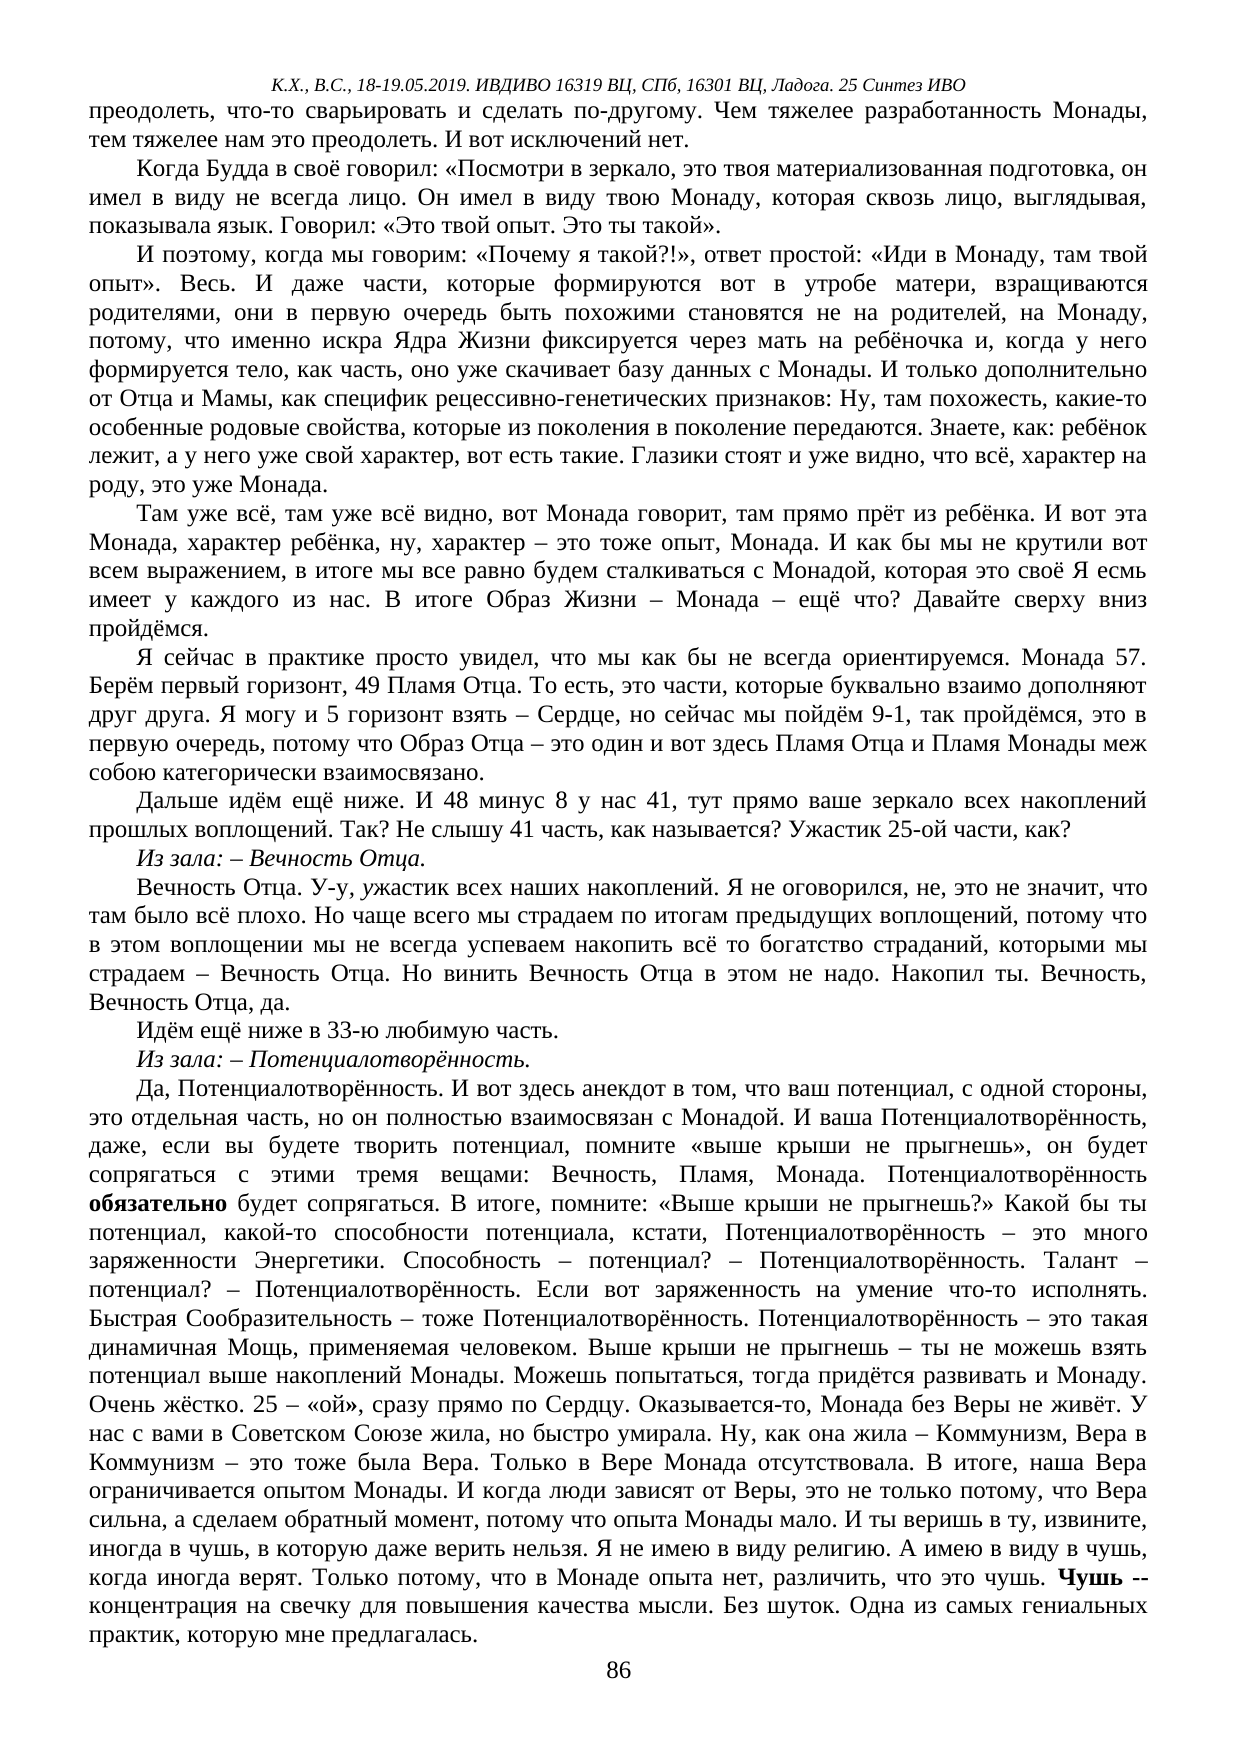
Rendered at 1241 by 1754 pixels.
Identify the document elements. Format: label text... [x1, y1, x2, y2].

text Вечность Отца. У-у, ужастик всех наших накоплений. Я не оговорился, не, это не значит, что там было всё плохо. Но чаще всего мы страдаем по итогам предыдущих воплощений, потому что в этом воплощении мы не всегда успеваем накопить всё то богатство страданий, которыми мы страдаем – Вечность Отца. Но винить Вечность Отца в этом не надо. Накопил ты. Вечность, Вечность Отца, да. [89, 872, 1149, 1015]
text Из зала: – Вечность Отца. [89, 843, 1149, 872]
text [89, 95, 1149, 153]
text Из зала: – Потенциалотворённость. [89, 1044, 1149, 1073]
text Я сейчас в практике просто увидел, что мы как бы не всегда ориентируемся. Монада 57. Берём первый горизонт, 49 Пламя Отца. То есть, это части, которые буквально взаимо дополняют друг друга. Я могу и 5 горизонт взять – Сердце, но сейчас мы пойдём 9-1, так пройдёмся, это в первую очередь, потому что Образ Отца – это один и вот здесь Пламя Отца и Пламя Монады меж собою категорически взаимосвязано. [89, 642, 1149, 785]
text Идём ещё ниже в 33-ю любимую часть. [89, 1015, 1149, 1044]
text И поэтому, когда мы говорим: «Почему я такой?!», ответ простой: «Иди в Монаду, там твой опыт». Весь. И даже части, которые формируются вот в утробе матери, взращиваются родителями, они в первую очередь быть похожими становятся не на родителей, на Монаду, потому, что именно искра Ядра Жизни фиксируется через мать на ребёночка и, когда у него формируется тело, как часть, оно уже скачивает базу данных с Монады. И только дополнительно от Отца и Мамы, как специфик рецессивно-генетических признаков: Ну, там похожесть, какие-то особенные родовые свойства, которые из поколения в поколение передаются. Знаете, как: ребёнок лежит, а у него уже свой характер, вот есть такие. Глазики стоят и уже видно, что всё, характер на роду, это уже Монада. [89, 239, 1149, 498]
text Там уже всё, там уже всё видно, вот Монада говорит, там прямо прёт из ребёнка. И вот эта Монада, характер ребёнка, ну, характер – это тоже опыт, Монада. И как бы мы не крутили вот всем выражением, в итоге мы все равно будем сталкиваться с Монадой, которая это своё Я есмь имеет у каждого из нас. В итоге Образ Жизни – Монада – ещё что? Давайте сверху вниз пройдёмся. [89, 498, 1149, 642]
text Дальше идём ещё ниже. И 48 минус 8 у нас 41, тут прямо ваше зеркало всех накоплений прошлых воплощений. Так? Не слышу 41 часть, как называется? Ужастик 25-ой части, как? [89, 785, 1149, 843]
text Да, Потенциалотворённость. И вот здесь анекдот в том, что ваш потенциал, с одной стороны, это отдельная часть, но он полностью взаимосвязан с Монадой. И ваша Потенциалотворённость, даже, если вы будете творить потенциал, помните «выше крыши не прыгнешь», он будет сопрягаться с этими тремя вещами: Вечность, Пламя, Монада. Потенциалотворённость обязательно будет сопрягаться. В итоге, помните: «Выше крыши не прыгнешь?» Какой бы ты потенциал, какой-то способности потенциала, кстати, Потенциалотворённость – это много заряженности Энергетики. Способность – потенциал? – Потенциалотворённость. Талант – потенциал? – Потенциалотворённость. Если вот заряженность на умение что-то исполнять. Быстрая Сообразительность – тоже Потенциалотворённость. Потенциалотворённость – это такая динамичная Мощь, применяемая человеком. Выше крыши не прыгнешь – ты не можешь взять потенциал выше накоплений Монады. Можешь попытаться, тогда придётся развивать и Монаду. Очень жёстко. 25 – «ой», сразу прямо по Сердцу. Оказывается-то, Монада без Веры не живёт. У нас с вами в Советском Союзе жила, но быстро умирала. Ну, как она жила – Коммунизм, Вера в Коммунизм – это тоже была Вера. Только в Вере Монада отсутствовала. В итоге, наша Вера ограничивается опытом Монады. И когда люди зависят от Веры, это не только потому, что Вера сильна, а сделаем обратный момент, потому что опыта Монады мало. И ты веришь в ту, извините, иногда в чушь, в которую даже верить нельзя. Я не имею в виду религию. А имею в виду в чушь, когда иногда верят. Только потому, что в Монаде опыта нет, различить, что это чушь. Чушь -- концентрация на свечку для повышения качества мысли. Без шуток. Одна из самых гениальных практик, которую мне предлагалась. [89, 1073, 1149, 1648]
text Когда Будда в своё говорил: «Посмотри в зеркало, это твоя материализованная подготовка, он имел в виду не всегда лицо. Он имел в виду твою Монаду, которая сквозь лицо, выглядывая, показывала язык. Говорил: «Это твой опыт. Это ты такой». [89, 153, 1149, 239]
